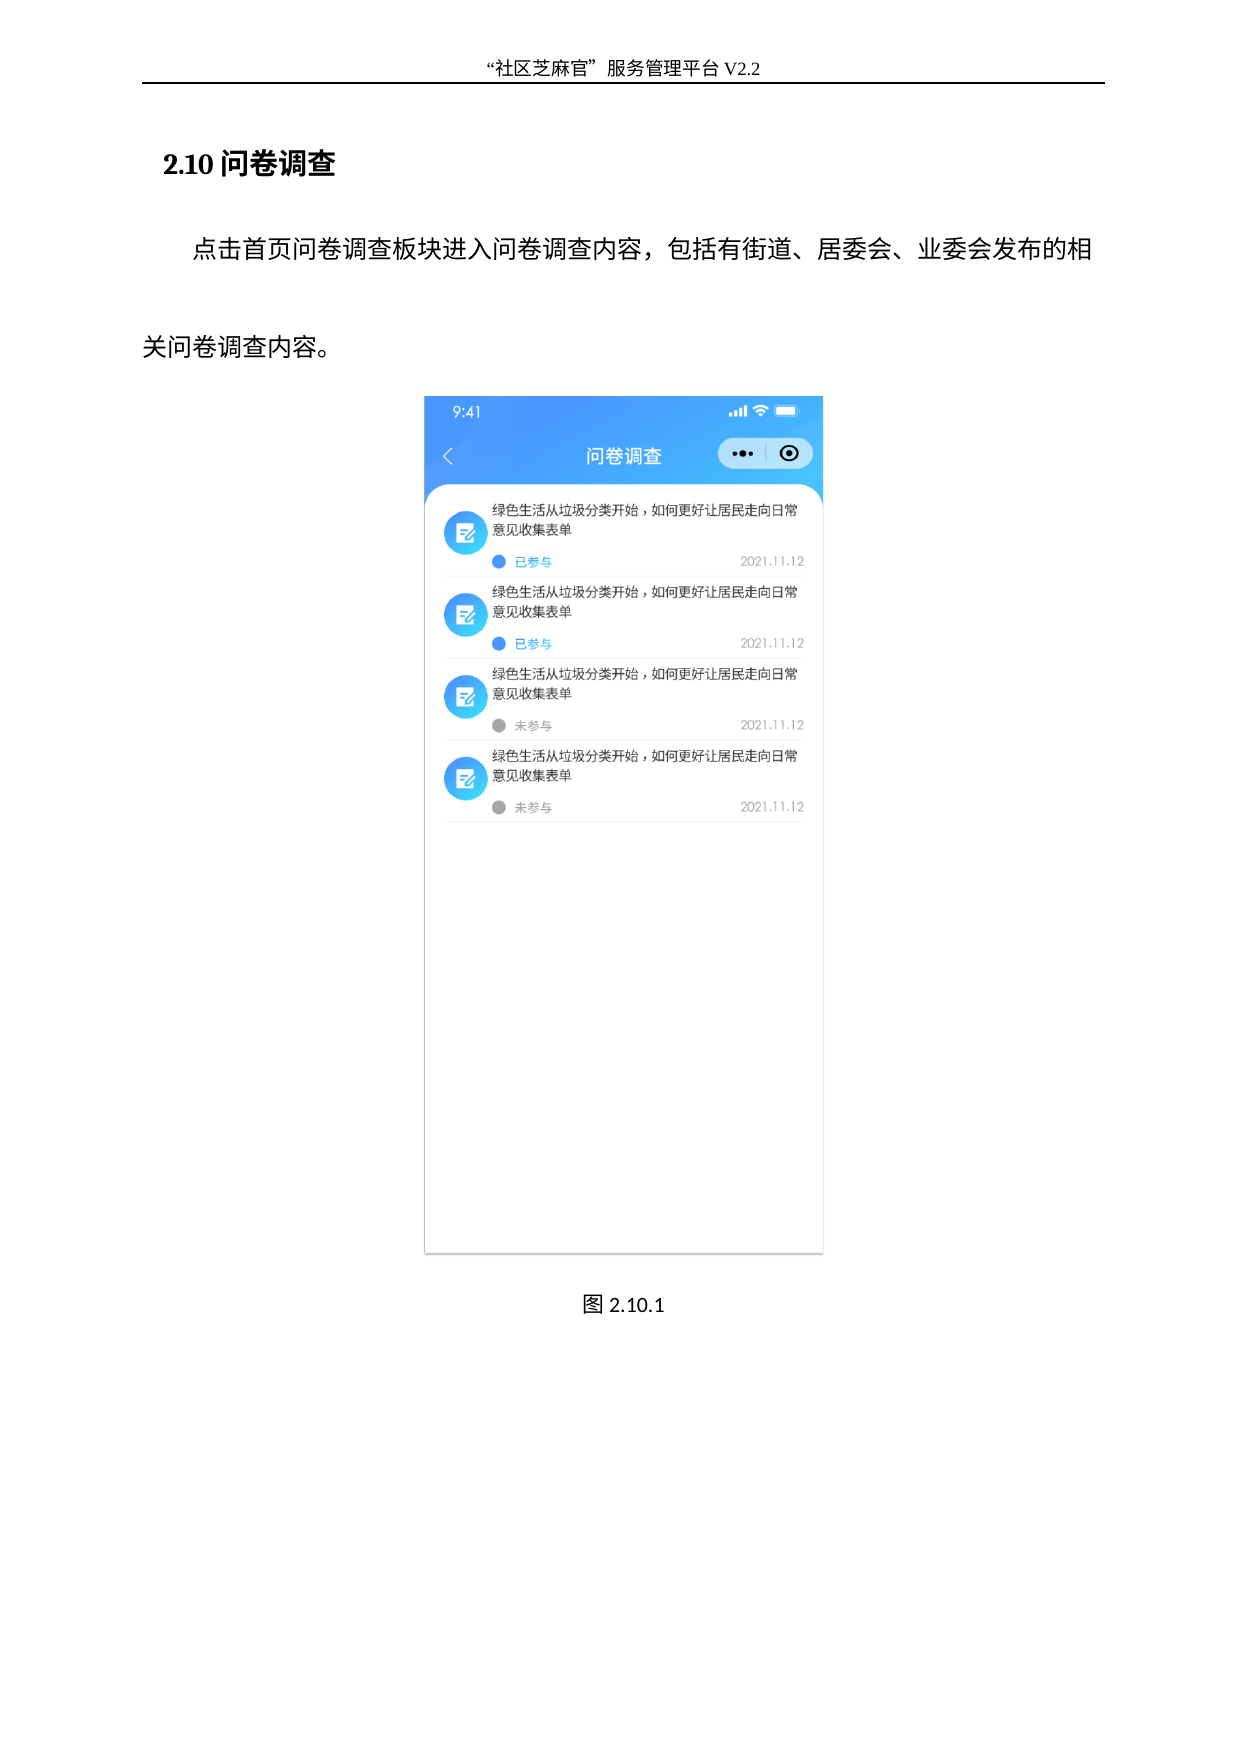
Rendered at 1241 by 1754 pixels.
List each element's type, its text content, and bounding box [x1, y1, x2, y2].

text 点击首页问卷调查板块进入问卷调查内容，包括有街道、居委会、业委会发布的相关问卷调查内容。 [142, 216, 1105, 378]
text 图2.10.1 [142, 1286, 1105, 1319]
subtitle 2.10 问卷调查 [142, 129, 1105, 194]
picture [422, 396, 825, 1257]
